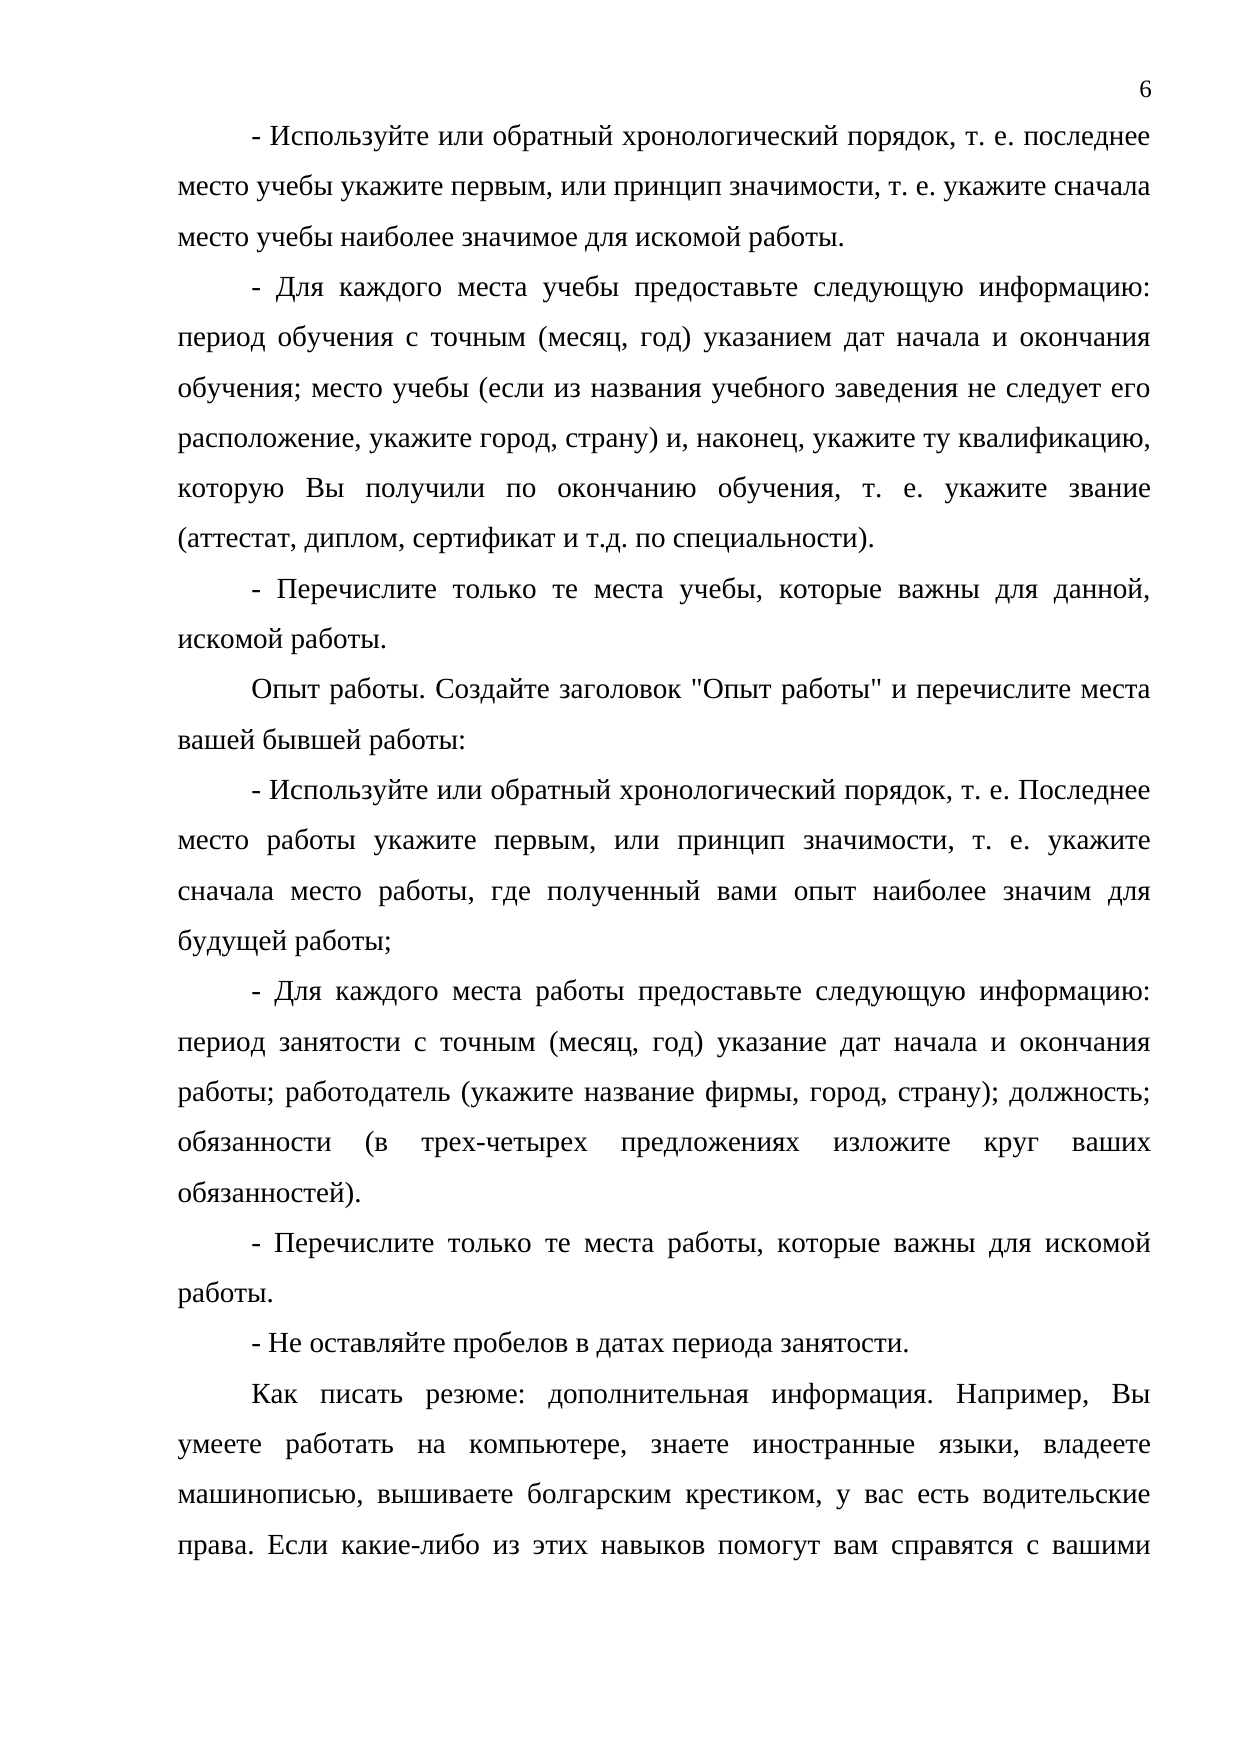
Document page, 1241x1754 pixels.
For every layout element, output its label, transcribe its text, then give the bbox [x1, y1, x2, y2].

text - Для каждого места работы предоставьте следующую информацию: период занятости с точным (месяц, год) указание дат начала и окончания работы; работодатель (укажите название фирмы, город, страну); должность; обязанности (в трех-четырех предложениях изложите круг ваших обязанностей). [177, 973, 1152, 1208]
text - Используйте или обратный хронологический порядок, т. е. последнее место учебы укажите первым, или принцип значимости, т. е. укажите сначала место учебы наиболее значимое для искомой работы. [177, 118, 1152, 252]
text - Используйте или обратный хронологический порядок, т. е. Последнее место работы укажите первым, или принцип значимости, т. е. укажите сначала место работы, где полученный вами опыт наиболее значим для будущей работы; [177, 772, 1152, 957]
text - Перечислите только те места учебы, которые важны для данной, искомой работы. [177, 571, 1152, 655]
text - Для каждого места учебы предоставьте следующую информацию: период обучения с точным (месяц, год) указанием дат начала и окончания обучения; место учебы (если из названия учебного заведения не следует его расположение, укажите город, страну) и, наконец, укажите ту квалификацию, которую Вы получили по окончанию обучения, т. е. укажите звание (аттестат, диплом, сертификат и т.д. по специальности). [177, 269, 1152, 554]
text - Не оставляйте пробелов в датах периода занятости. [177, 1326, 1152, 1359]
text - Перечислите только те места работы, которые важны для искомой работы. [177, 1225, 1152, 1309]
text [177, 1376, 1152, 1560]
text Опыт работы. Создайте заголовок "Опыт работы" и перечислите места вашей бывшей работы: [177, 672, 1152, 755]
